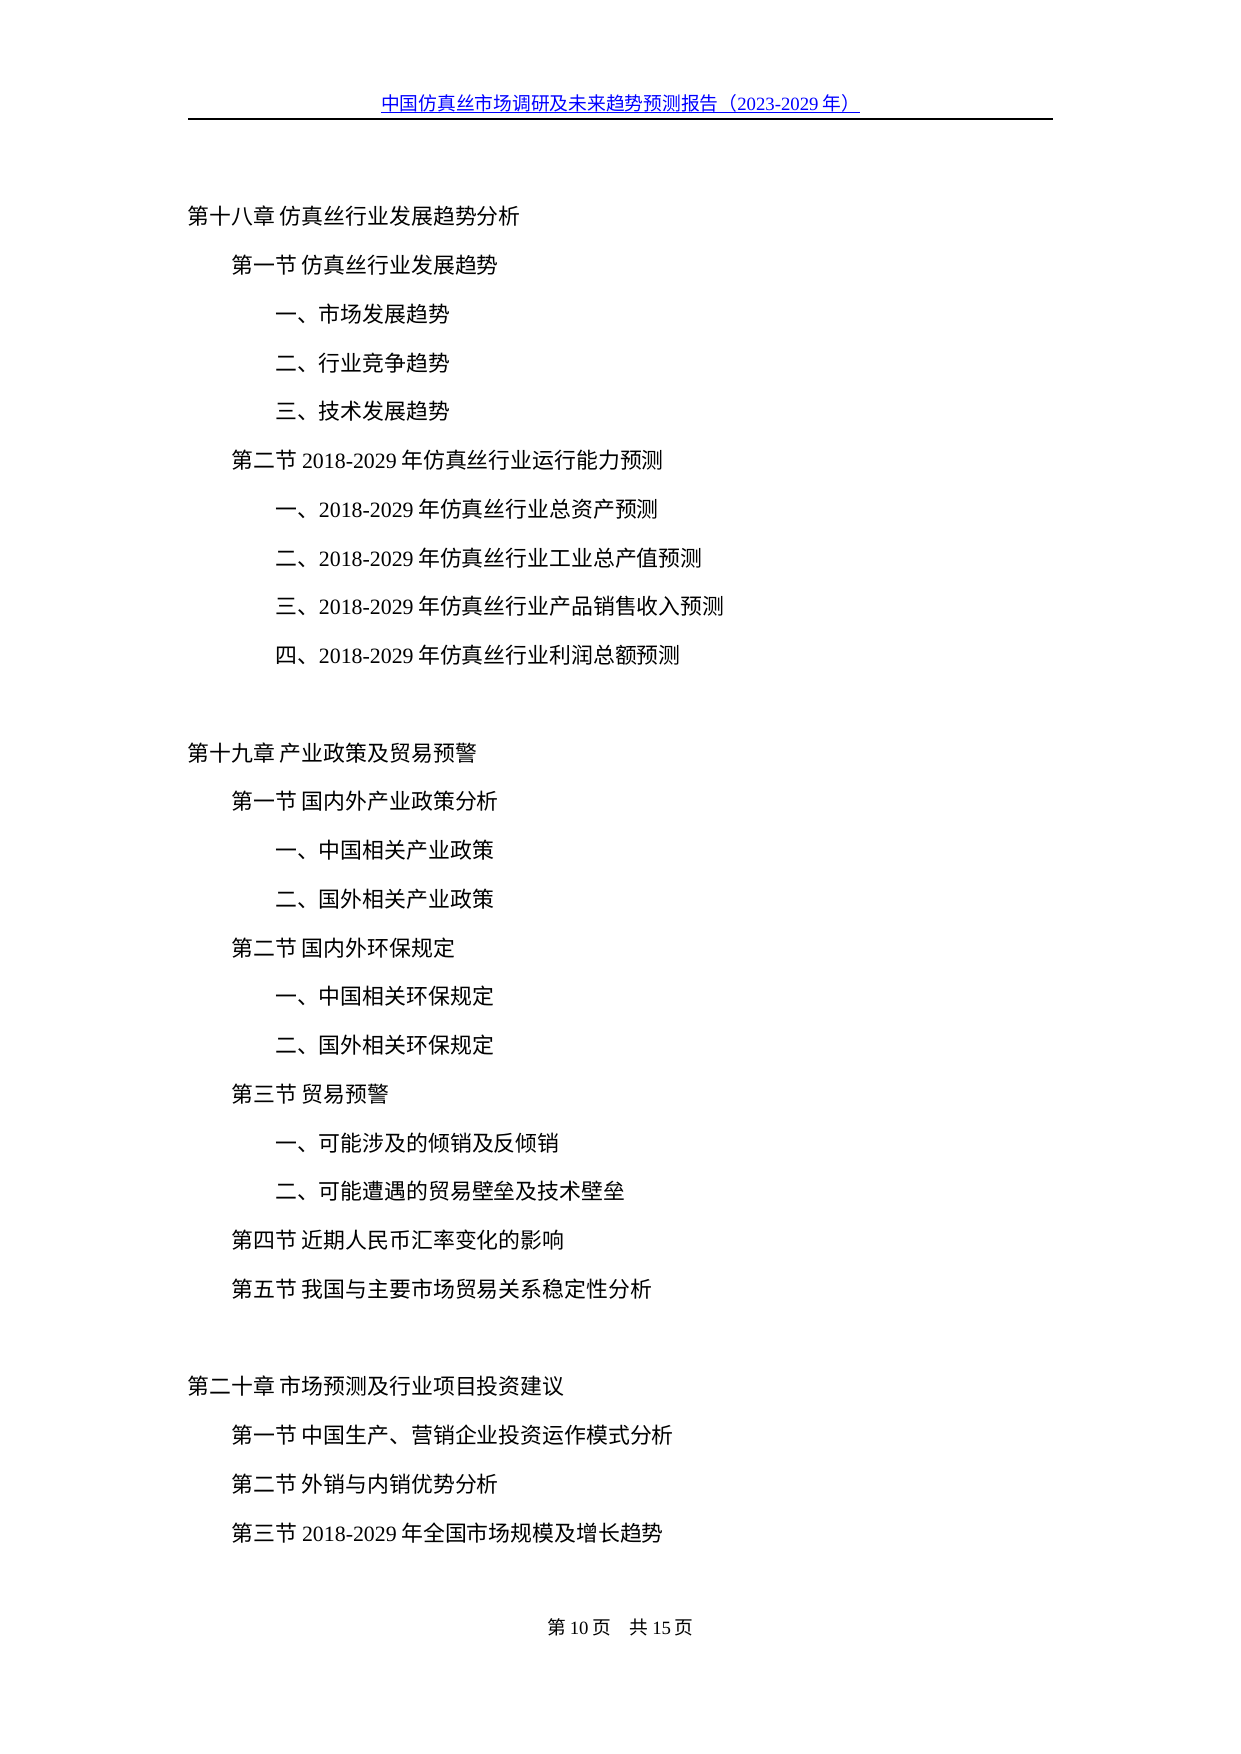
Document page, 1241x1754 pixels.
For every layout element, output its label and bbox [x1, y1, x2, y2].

text [187, 150, 1053, 1548]
